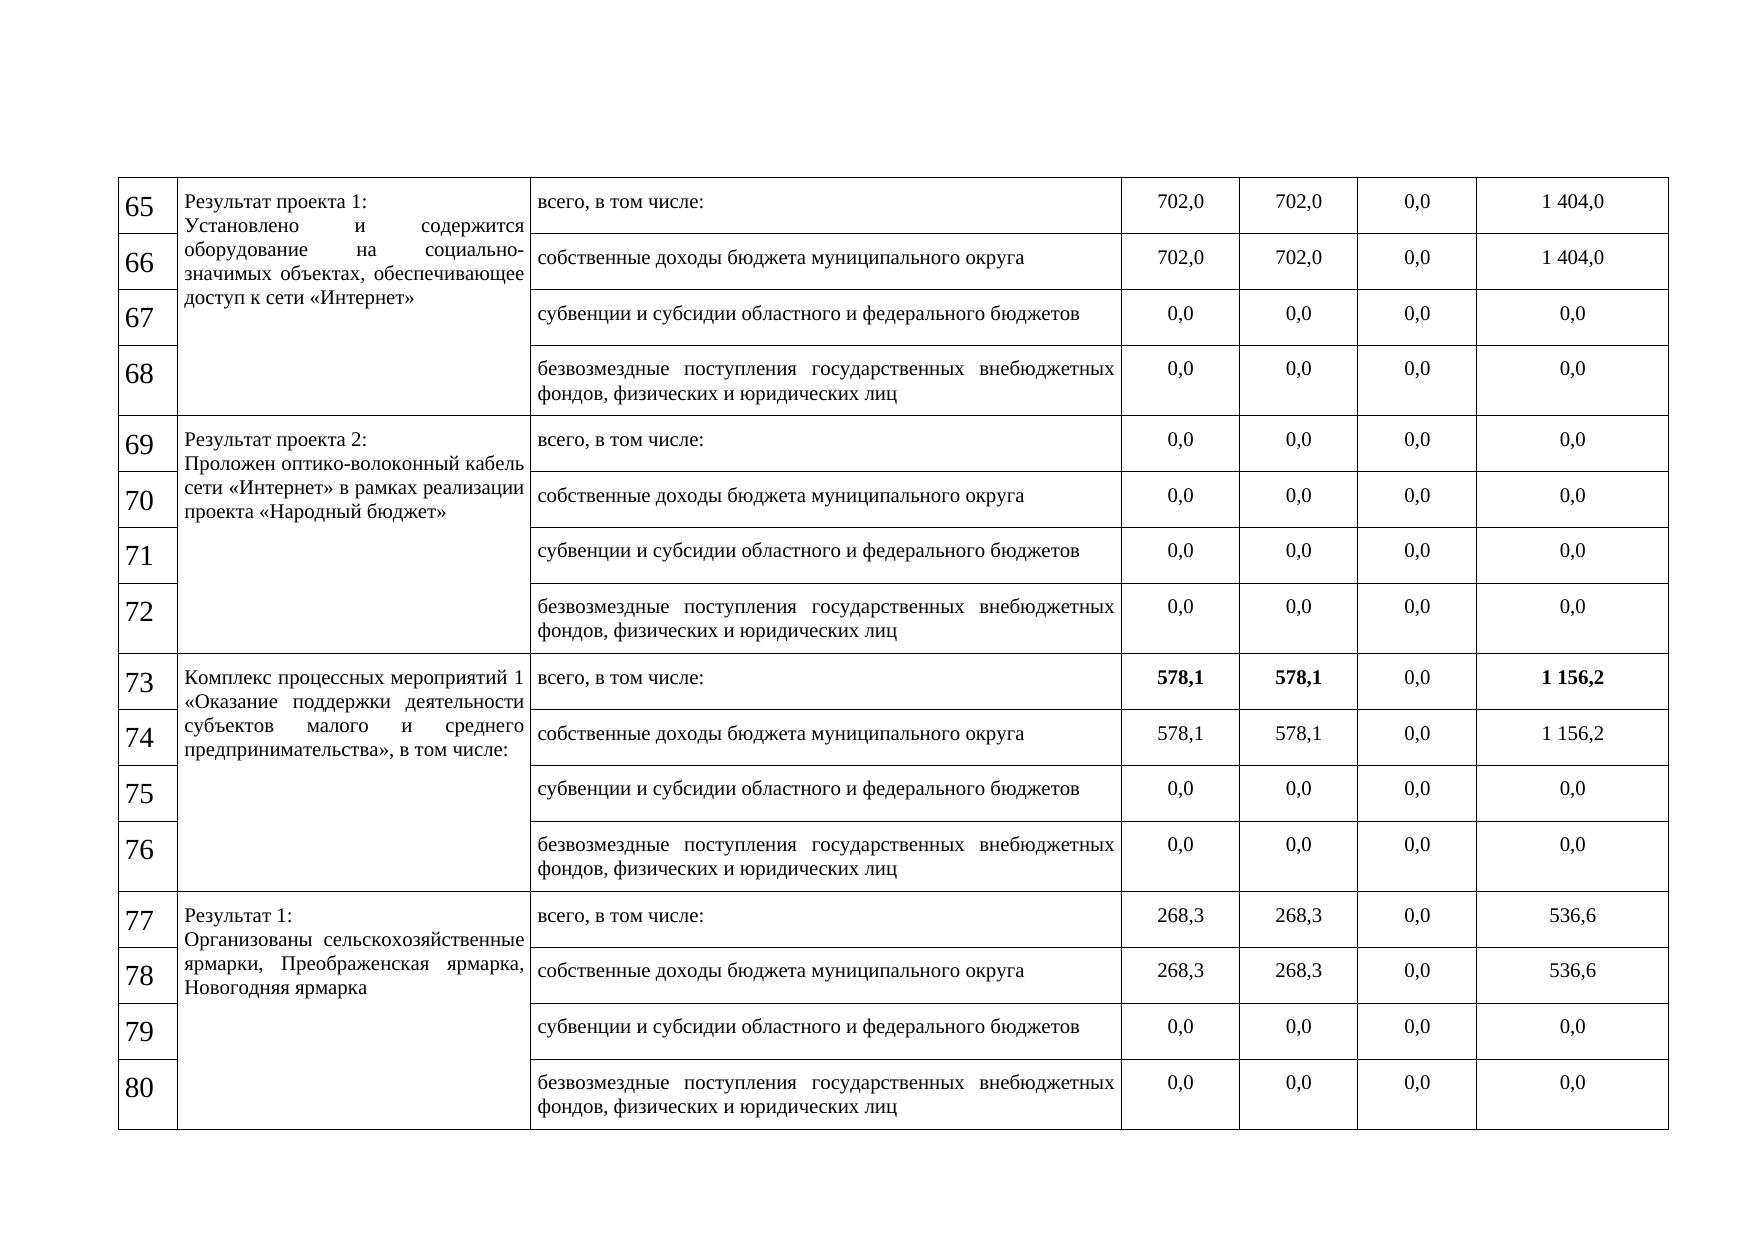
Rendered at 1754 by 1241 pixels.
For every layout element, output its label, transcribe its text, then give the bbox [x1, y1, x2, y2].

table_cell 78 [119, 948, 177, 1003]
table_cell 0,0 [1122, 1004, 1239, 1058]
table_cell 77 [119, 892, 177, 947]
table_cell 0,0 [1358, 584, 1476, 653]
table_cell 0,0 [1477, 290, 1668, 345]
table_cell 67 [119, 290, 177, 345]
table_cell всего, в том числе: [531, 178, 1121, 233]
table_cell 0,0 [1477, 416, 1668, 471]
table_cell 73 [119, 654, 177, 709]
table_cell 578,1 [1122, 710, 1239, 765]
table_cell 0,0 [1122, 528, 1239, 583]
table_cell 0,0 [1122, 584, 1239, 653]
table_cell собственные доходы бюджета муниципального округа [531, 472, 1121, 527]
table_cell 0,0 [1358, 472, 1476, 527]
table_cell 268,3 [1122, 892, 1239, 947]
table_cell 0,0 [1477, 766, 1668, 821]
table_cell 0,0 [1122, 822, 1239, 891]
table_cell безвозмездные поступления государственных внебюджетных фондов, физических и юридических лиц [531, 346, 1121, 415]
table_cell 0,0 [1477, 528, 1668, 583]
table_cell 0,0 [1122, 290, 1239, 345]
table_cell 66 [119, 234, 177, 289]
table_cell 0,0 [1240, 290, 1357, 345]
table_cell всего, в том числе: [531, 416, 1121, 471]
table_cell 702,0 [1122, 178, 1239, 233]
table_cell 0,0 [1358, 1004, 1476, 1058]
table_cell Комплекс процессных мероприятий 1 «Оказание поддержки деятельности субъектов малого и среднего предпринимательства», в том числе: [178, 654, 530, 891]
table_cell собственные доходы бюджета муниципального округа [531, 234, 1121, 289]
table_cell 0,0 [1477, 472, 1668, 527]
table_cell 70 [119, 472, 177, 527]
table_cell 1 156,2 [1477, 654, 1668, 709]
table_cell 65 [119, 178, 177, 233]
table_cell 72 [119, 584, 177, 653]
table_cell 80 [119, 1060, 177, 1129]
table_cell 268,3 [1240, 948, 1357, 1003]
table_cell 0,0 [1358, 710, 1476, 765]
table_cell субвенции и субсидии областного и федерального бюджетов [531, 766, 1121, 821]
table_cell собственные доходы бюджета муниципального округа [531, 710, 1121, 765]
table_cell 75 [119, 766, 177, 821]
table_cell 0,0 [1358, 290, 1476, 345]
table_cell Результат проекта 2: Проложен оптико-волоконный кабель сети «Интернет» в рамках реализации проекта «Народный бюджет» [178, 416, 530, 653]
table_cell 79 [119, 1004, 177, 1058]
table_cell 0,0 [1240, 822, 1357, 891]
table_cell 0,0 [1240, 766, 1357, 821]
table_cell Результат 1: Организованы сельскохозяйственные ярмарки, Преображенская ярмарка, Новогодняя ярмарка [178, 892, 530, 1129]
table_cell 536,6 [1477, 948, 1668, 1003]
table_cell 1 156,2 [1477, 710, 1668, 765]
table_cell 76 [119, 822, 177, 891]
table_cell 578,1 [1240, 654, 1357, 709]
table_cell 0,0 [1122, 472, 1239, 527]
table_cell субвенции и субсидии областного и федерального бюджетов [531, 528, 1121, 583]
table_cell 0,0 [1477, 822, 1668, 891]
table_cell 0,0 [1358, 822, 1476, 891]
table_cell 0,0 [1240, 472, 1357, 527]
table_cell безвозмездные поступления государственных внебюджетных фондов, физических и юридических лиц [531, 822, 1121, 891]
table_cell 0,0 [1358, 948, 1476, 1003]
table_cell 0,0 [1358, 1060, 1476, 1129]
table_cell безвозмездные поступления государственных внебюджетных фондов, физических и юридических лиц [531, 584, 1121, 653]
table_cell 0,0 [1358, 892, 1476, 947]
table_cell 578,1 [1122, 654, 1239, 709]
table_cell 0,0 [1240, 528, 1357, 583]
table_cell всего, в том числе: [531, 654, 1121, 709]
table_cell собственные доходы бюджета муниципального округа [531, 948, 1121, 1003]
table_cell 0,0 [1240, 346, 1357, 415]
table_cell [531, 1004, 1121, 1058]
table_cell 268,3 [1122, 948, 1239, 1003]
table_cell 578,1 [1240, 710, 1357, 765]
table_cell 0,0 [1358, 654, 1476, 709]
table_cell 1 404,0 [1477, 234, 1668, 289]
table_cell 702,0 [1240, 234, 1357, 289]
table_cell 0,0 [1122, 346, 1239, 415]
table_cell 0,0 [1358, 416, 1476, 471]
table_cell 0,0 [1358, 178, 1476, 233]
table_cell 702,0 [1122, 234, 1239, 289]
table_cell 0,0 [1358, 346, 1476, 415]
table_cell 536,6 [1477, 892, 1668, 947]
table_cell 0,0 [1122, 416, 1239, 471]
table_cell 0,0 [1477, 1060, 1668, 1129]
table_cell 1 404,0 [1477, 178, 1668, 233]
table_cell всего, в том числе: [531, 892, 1121, 947]
table_cell 69 [119, 416, 177, 471]
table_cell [531, 290, 1121, 345]
table_cell 0,0 [1358, 528, 1476, 583]
table_cell 0,0 [1477, 584, 1668, 653]
table_cell 0,0 [1240, 584, 1357, 653]
table_cell Результат проекта 1: Установлено и содержится оборудование на социально-значимых объектах, обеспечивающее доступ к сети «Интернет» [178, 178, 530, 415]
table_cell 268,3 [1240, 892, 1357, 947]
table_cell 0,0 [1240, 1004, 1357, 1058]
table_cell 702,0 [1240, 178, 1357, 233]
table_cell 0,0 [1240, 416, 1357, 471]
table_cell 0,0 [1358, 766, 1476, 821]
table_cell безвозмездные поступления государственных внебюджетных фондов, физических и юридических лиц [531, 1060, 1121, 1129]
table_cell 0,0 [1358, 234, 1476, 289]
table_cell 71 [119, 528, 177, 583]
table_cell 68 [119, 346, 177, 415]
table_cell 0,0 [1122, 766, 1239, 821]
table_cell 0,0 [1240, 1060, 1357, 1129]
table_cell 0,0 [1477, 346, 1668, 415]
table_cell 74 [119, 710, 177, 765]
table_cell 0,0 [1477, 1004, 1668, 1058]
table_cell 0,0 [1122, 1060, 1239, 1129]
